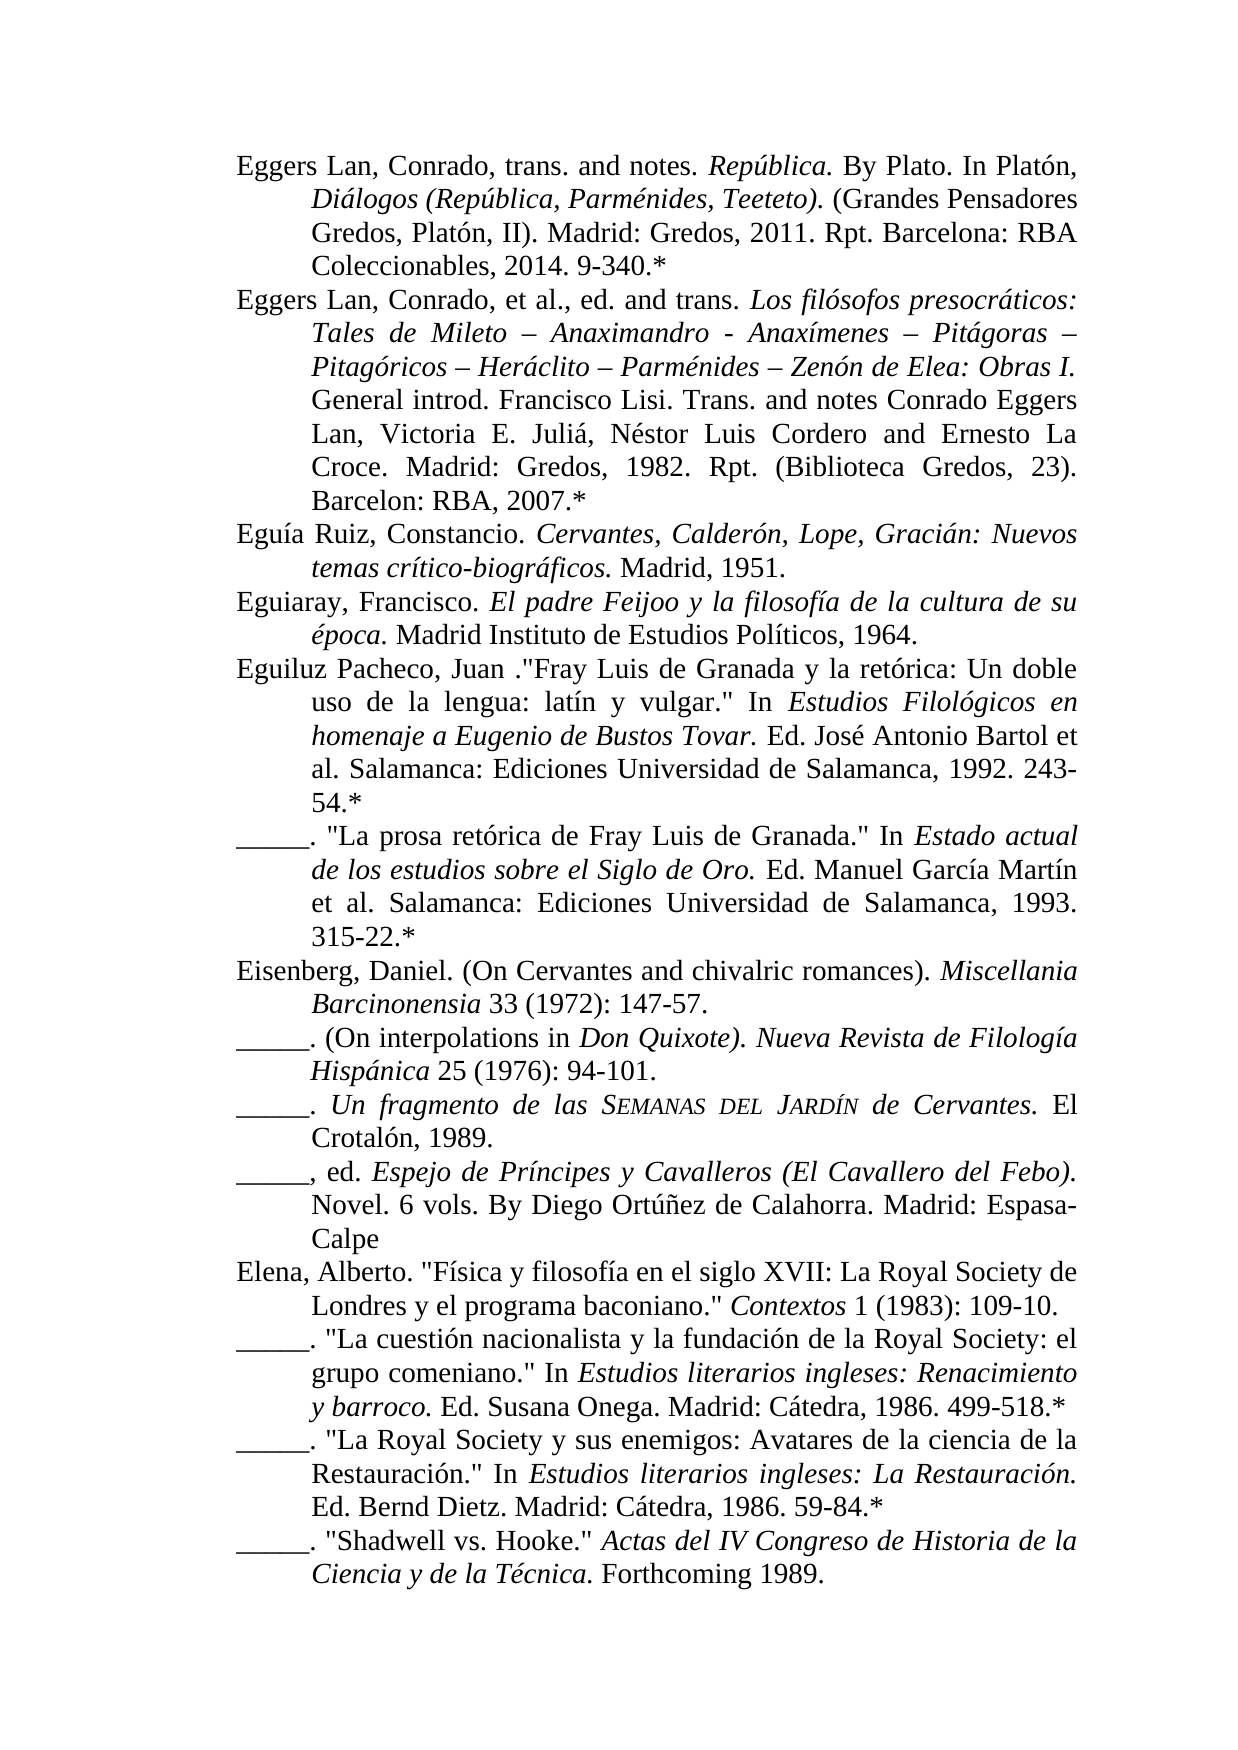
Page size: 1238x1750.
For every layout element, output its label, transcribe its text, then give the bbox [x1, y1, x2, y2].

text _____. "Shadwell vs. Hooke." Actas del IV Congreso de Historia de la Ciencia y de la Técnica. Forthcoming 1989. [236, 1523, 1078, 1590]
text _____. "La cuestión nacionalista y la fundación de la Royal Society: el grupo comeniano." In Estudios literarios ingleses: Renacimiento y barroco. Ed. Susana Onega. Madrid: Cátedra, 1986. 499-518.* [236, 1322, 1078, 1422]
text Eisenberg, Daniel. (On Cervantes and chivalric romances). Miscellania Barcinonensia 33 (1972): 147-57. [236, 953, 1078, 1020]
text _____. Un fragmento de las Semanas del Jardín de Cervantes. El Crotalón, 1989. [236, 1087, 1078, 1154]
text Eguiaray, Francisco. El padre Feijoo y la filosofía de la cultura de su época. Madrid Instituto de Estudios Políticos, 1964. [236, 584, 1078, 651]
text Elena, Alberto. "Física y filosofía en el siglo XVII: La Royal Society de Londres y el programa baconiano." Contextos 1 (1983): 109-10. [236, 1254, 1078, 1322]
text _____. (On interpolations in Don Quixote). Nueva Revista de Filología Hispánica 25 (1976): 94-101. [236, 1020, 1078, 1087]
text Eguiluz Pacheco, Juan ."Fray Luis de Granada y la retórica: Un doble uso de la lengua: latín y vulgar." In Estudios Filológicos en homenaje a Eugenio de Bustos Tovar. Ed. José Antonio Bartol et al. Salamanca: Ediciones Universidad de Salamanca, 1992. 243-54.* [236, 651, 1078, 818]
text _____. "La Royal Society y sus enemigos: Avatares de la ciencia de la Restauración." In Estudios literarios ingleses: La Restauración. Ed. Bernd Dietz. Madrid: Cátedra, 1986. 59-84.* [236, 1422, 1078, 1523]
text Eggers Lan, Conrado, et al., ed. and trans. Los filósofos presocráticos: Tales de Mileto – Anaximandro - Anaxímenes – Pitágoras – Pitagóricos – Heráclito – Parménides – Zenón de Elea: Obras I. General introd. Francisco Lisi. Trans. and notes Conrado Eggers Lan, Victoria E. Juliá, Néstor Luis Cordero and Ernesto La Croce. Madrid: Gredos, 1982. Rpt. (Biblioteca Gredos, 23). Barcelon: RBA, 2007.* [236, 282, 1078, 517]
text _____. "La prosa retórica de Fray Luis de Granada." In Estado actual de los estudios sobre el Siglo de Oro. Ed. Manuel García Martín et al. Salamanca: Ediciones Universidad de Salamanca, 1993. 315-22.* [236, 818, 1078, 953]
text Eguía Ruiz, Constancio. Cervantes, Calderón, Lope, Gracián: Nuevos temas crítico-biográficos. Madrid, 1951. [236, 517, 1078, 584]
text _____, ed. Espejo de Príncipes y Cavalleros (El Cavallero del Febo). Novel. 6 vols. By Diego Ortúñez de Calahorra. Madrid: Espasa-Calpe [236, 1154, 1078, 1254]
text Eggers Lan, Conrado, trans. and notes. República. By Plato. In Platón, Diálogos (República, Parménides, Teeteto). (Grandes Pensadores Gredos, Platón, II). Madrid: Gredos, 2011. Rpt. Barcelona: RBA Coleccionables, 2014. 9-340.* [236, 148, 1078, 282]
